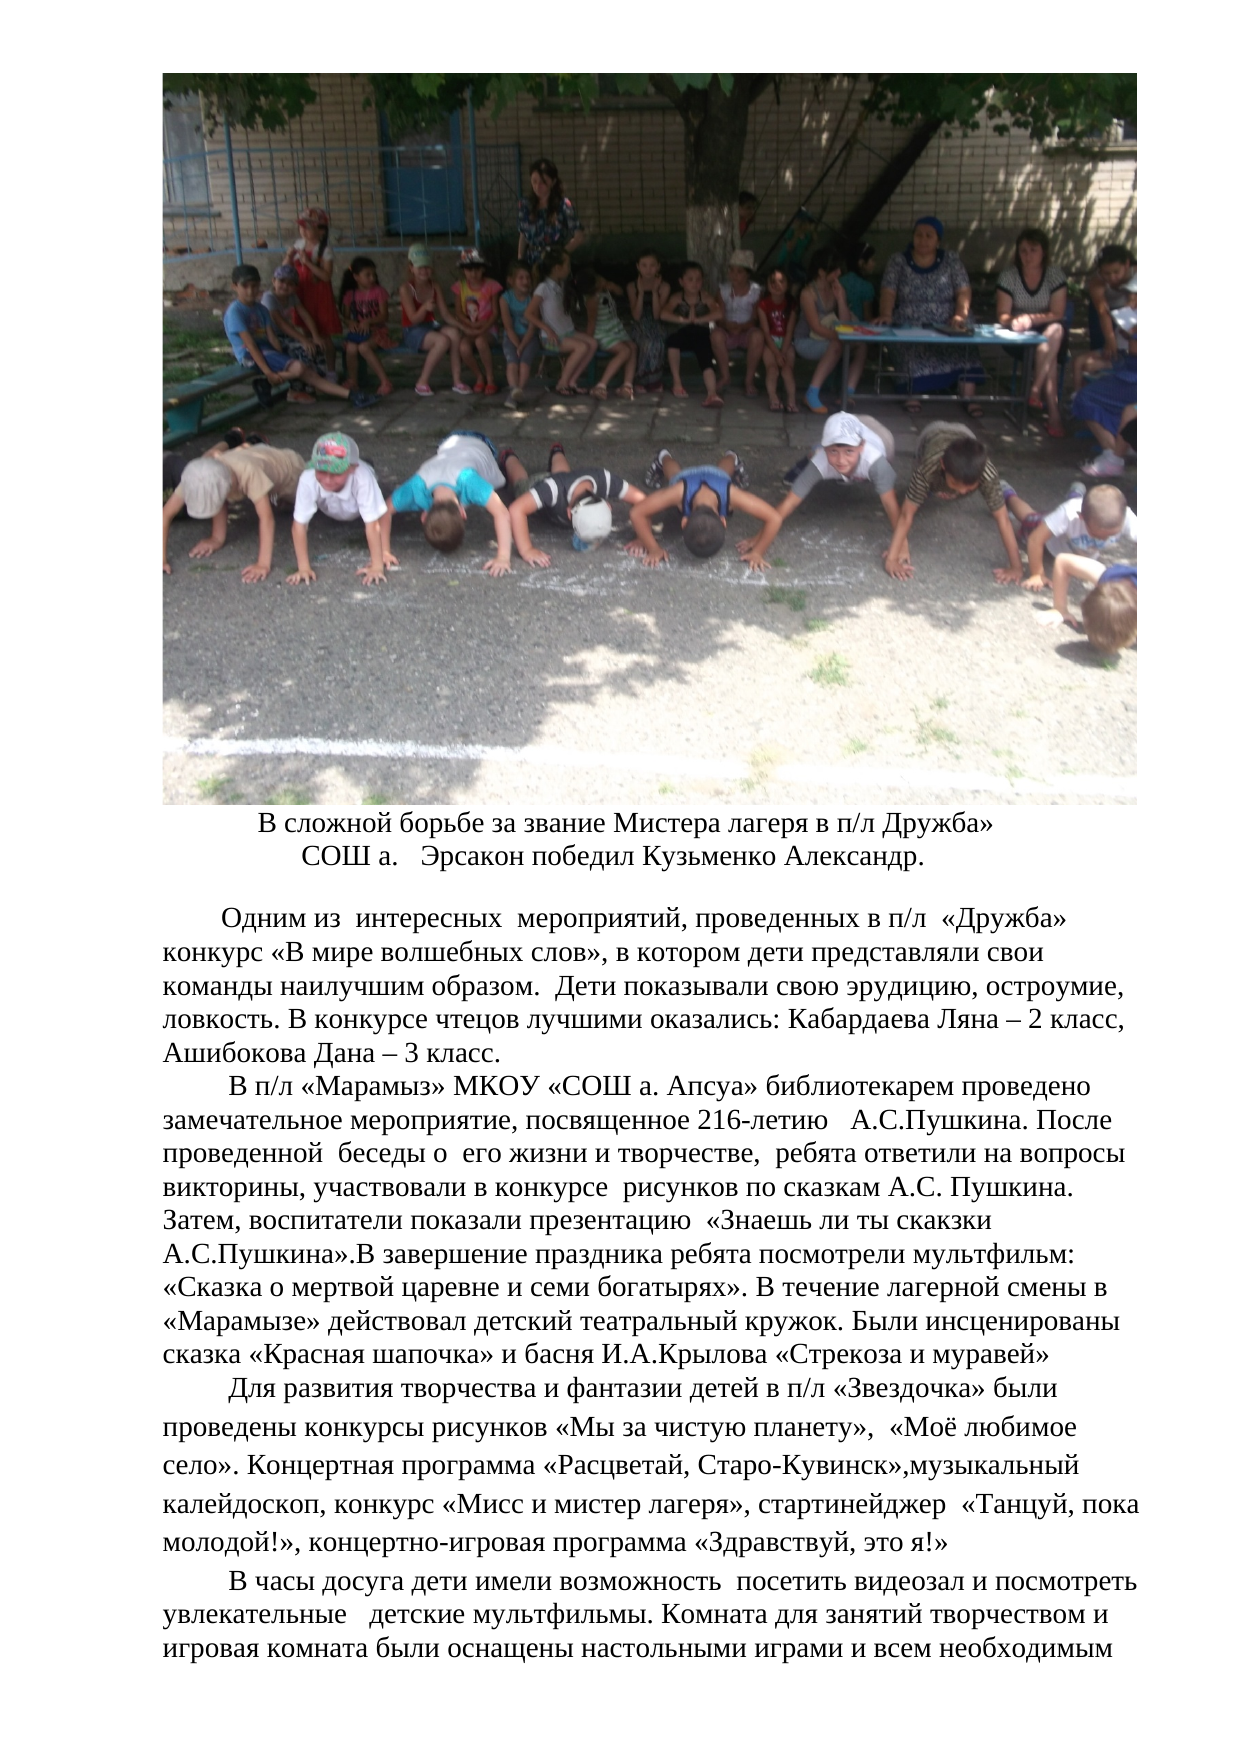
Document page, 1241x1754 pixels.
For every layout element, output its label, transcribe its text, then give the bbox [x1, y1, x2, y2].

text В сложной борьбе за звание Мистера лагеря в п/л Дружба» [162, 805, 1152, 838]
text В п/л «Марамыз» МКОУ «СОШ а. Апсуа» библиотекарем проведено замечательное мероприятие, посвященное 216-летию А.С.Пушкина. После проведенной беседы о его жизни и творчестве, ребята ответили на вопросы викторины, участвовали в конкурсе рисунков по сказкам А.С. Пушкина. Затем, воспитатели показали презентацию «Знаешь ли ты скакзки А.С.Пушкина».В завершение праздника ребята посмотрели мультфильм: «Сказка о мертвой царевне и семи богатырях». В течение лагерной смены в «Марамызе» действовал детский театральный кружок. Были инсценированы сказка «Красная шапочка» и басня И.А.Крылова «Стрекоза и муравей» [162, 1068, 1152, 1370]
text СОШ а. Эрсакон победил Кузьменко Александр. [162, 838, 1152, 872]
picture [162, 73, 1137, 805]
text Одним из интересных мероприятий, проведенных в п/л «Дружба» конкурс «В мире волшебных слов», в котором дети представляли свои команды наилучшим образом. Дети показывали свою эрудицию, остроумие, ловкость. В конкурсе чтецов лучшими оказались: Кабардаева Ляна – 2 класс, Ашибокова Дана – 3 класс. [162, 901, 1152, 1068]
text Для развития творчества и фантазии детей в п/л «Звездочка» были проведены конкурсы рисунков «Мы за чистую планету», «Моё любимое село». Концертная программа «Расцветай, Старо-Кувинск»,музыкальный калейдоскоп, конкурс «Мисс и мистер лагеря», стартинейджер «Танцуй, пока молодой!», концертно-игровая программа «Здравствуй, это я!» [162, 1370, 1152, 1558]
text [162, 1563, 1152, 1663]
